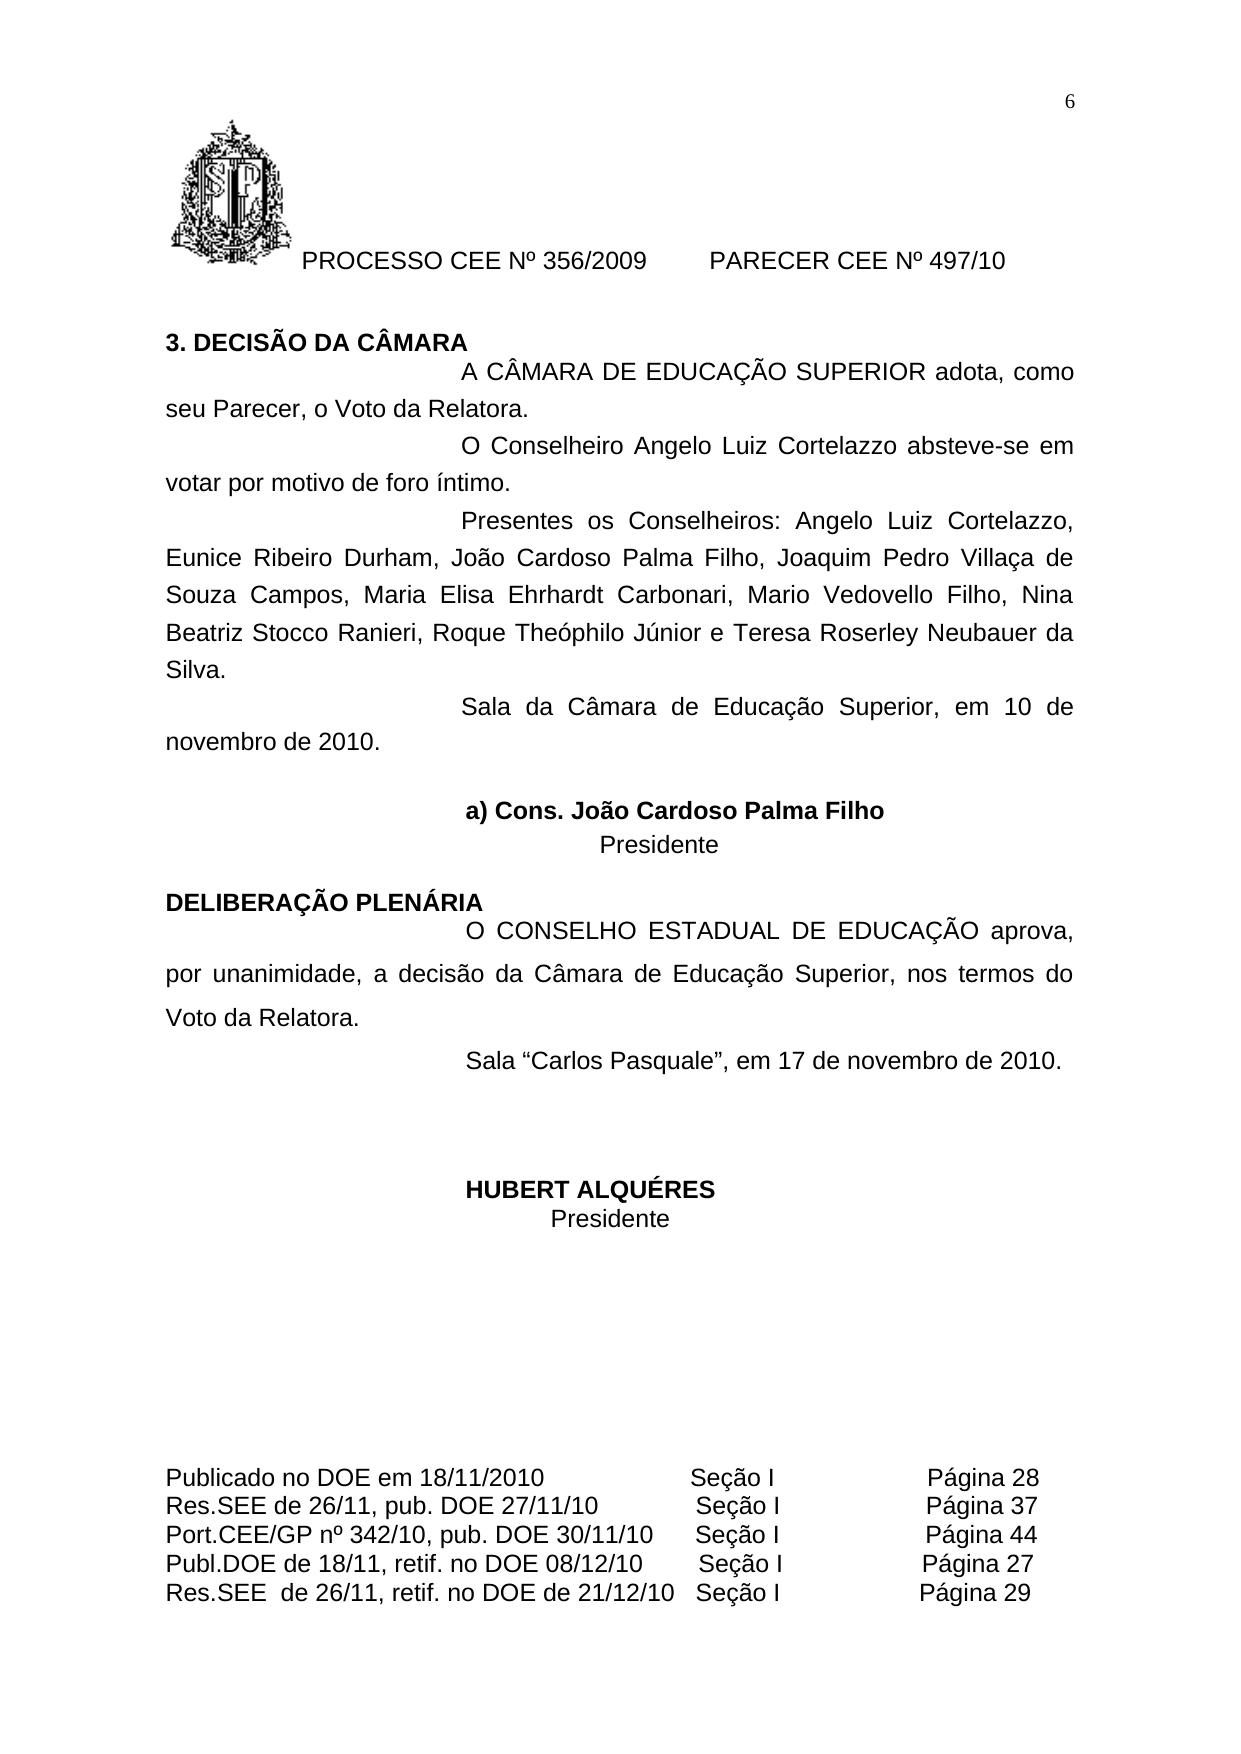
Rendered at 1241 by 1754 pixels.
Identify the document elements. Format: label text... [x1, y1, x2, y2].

text Res.SEE de 26/11, pub. DOE 27/11/10 Seção I Página 37 [165, 1491, 1075, 1520]
text O CONSELHO ESTADUAL DE EDUCAÇÃO aprova, por unanimidade, a decisão da Câmara de Educação Superior, nos termos do Voto da Relatora. [165, 916, 1075, 1031]
subtitle DELIBERAÇÃO PLENÁRIA [165, 888, 1075, 916]
text O Conselheiro Angelo Luiz Cortelazzo absteve-se em votar por motivo de foro íntimo. [165, 431, 1075, 497]
text HUBERT ALQUÉRES [165, 1175, 1075, 1204]
subtitle Publicado no DOE em 18/11/2010 Seção I Página 28 [165, 1463, 1075, 1491]
text 3. DECISÃO DA CÂMARA [165, 328, 1075, 357]
text Port.CEE/GP nº 342/10, pub. DOE 30/11/10 Seção I Página 44 [165, 1520, 1075, 1549]
text A CÂMARA DE EDUCAÇÃO SUPERIOR adota, como seu Parecer, o Voto da Relatora. [165, 357, 1075, 423]
subtitle Presidente [387, 1204, 1075, 1233]
text Publ.DOE de 18/11, retif. no DOE 08/12/10 Seção I Página 27 [165, 1549, 1075, 1578]
text Presentes os Conselheiros: Angelo Luiz Cortelazzo, Eunice Ribeiro Durham, João Cardoso Palma Filho, Joaquim Pedro Villaça de Souza Campos, Maria Elisa Ehrhardt Carbonari, Mario Vedovello Filho, Nina Beatriz Stocco Ranieri, Roque Theóphilo Júnior e Teresa Roserley Neubauer da Silva. [165, 506, 1075, 684]
text Sala da Câmara de Educação Superior, em 10 de novembro de 2010. [165, 692, 1075, 755]
text Res.SEE de 26/11, retif. no DOE de 21/12/10 Seção I Página 29 [165, 1578, 1075, 1606]
text a) Cons. João Cardoso Palma Filho [165, 796, 1075, 824]
text Sala “Carlos Pasquale”, em 17 de novembro de 2010. [165, 1046, 1075, 1074]
text Presidente [165, 830, 1075, 859]
